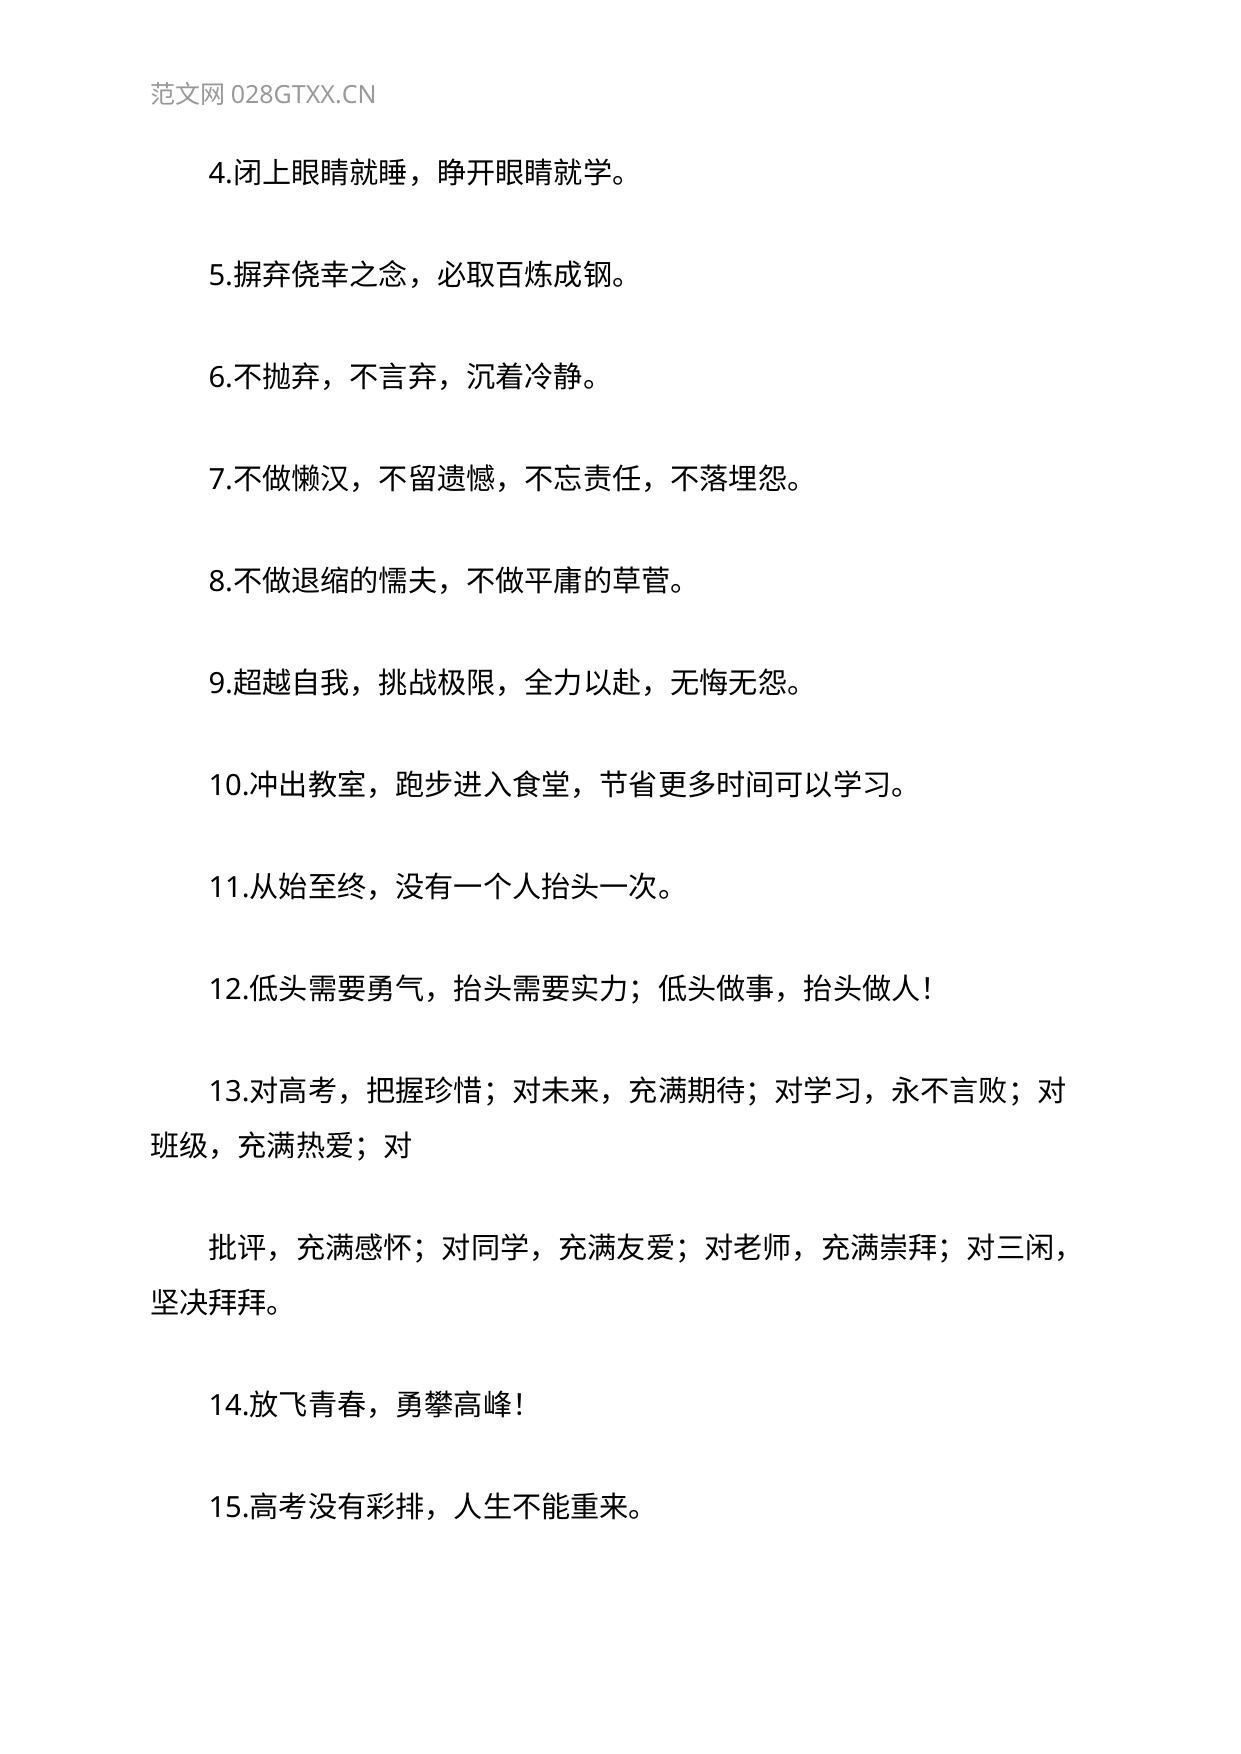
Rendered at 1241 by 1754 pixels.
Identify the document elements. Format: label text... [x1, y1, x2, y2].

text 6.不抛弃，不言弃，沉着冷静。 [150, 354, 1090, 396]
text 5.摒弃侥幸之念，必取百炼成钢。 [150, 252, 1090, 294]
text 10.冲出教室，跑步进入食堂，节省更多时间可以学习。 [150, 762, 1090, 804]
text 12.低头需要勇气，抬头需要实力；低头做事，抬头做人！ [150, 966, 1090, 1008]
text 4.闭上眼睛就睡，睁开眼睛就学。 [150, 150, 1090, 192]
text 8.不做退缩的懦夫，不做平庸的草菅。 [150, 558, 1090, 600]
text 13.对高考，把握珍惜；对未来，充满期待；对学习，永不言败；对班级，充满热爱；对 [150, 1068, 1090, 1165]
text 11.从始至终，没有一个人抬头一次。 [150, 864, 1090, 906]
text 9.超越自我，挑战极限，全力以赴，无悔无怨。 [150, 660, 1090, 702]
text 14.放飞青春，勇攀高峰！ [150, 1381, 1090, 1424]
text 15.高考没有彩排，人生不能重来。 [150, 1483, 1090, 1526]
text 批评，充满感怀；对同学，充满友爱；对老师，充满崇拜；对三闲，坚决拜拜。 [150, 1224, 1090, 1322]
text 7.不做懒汉，不留遗憾，不忘责任，不落埋怨。 [150, 456, 1090, 498]
